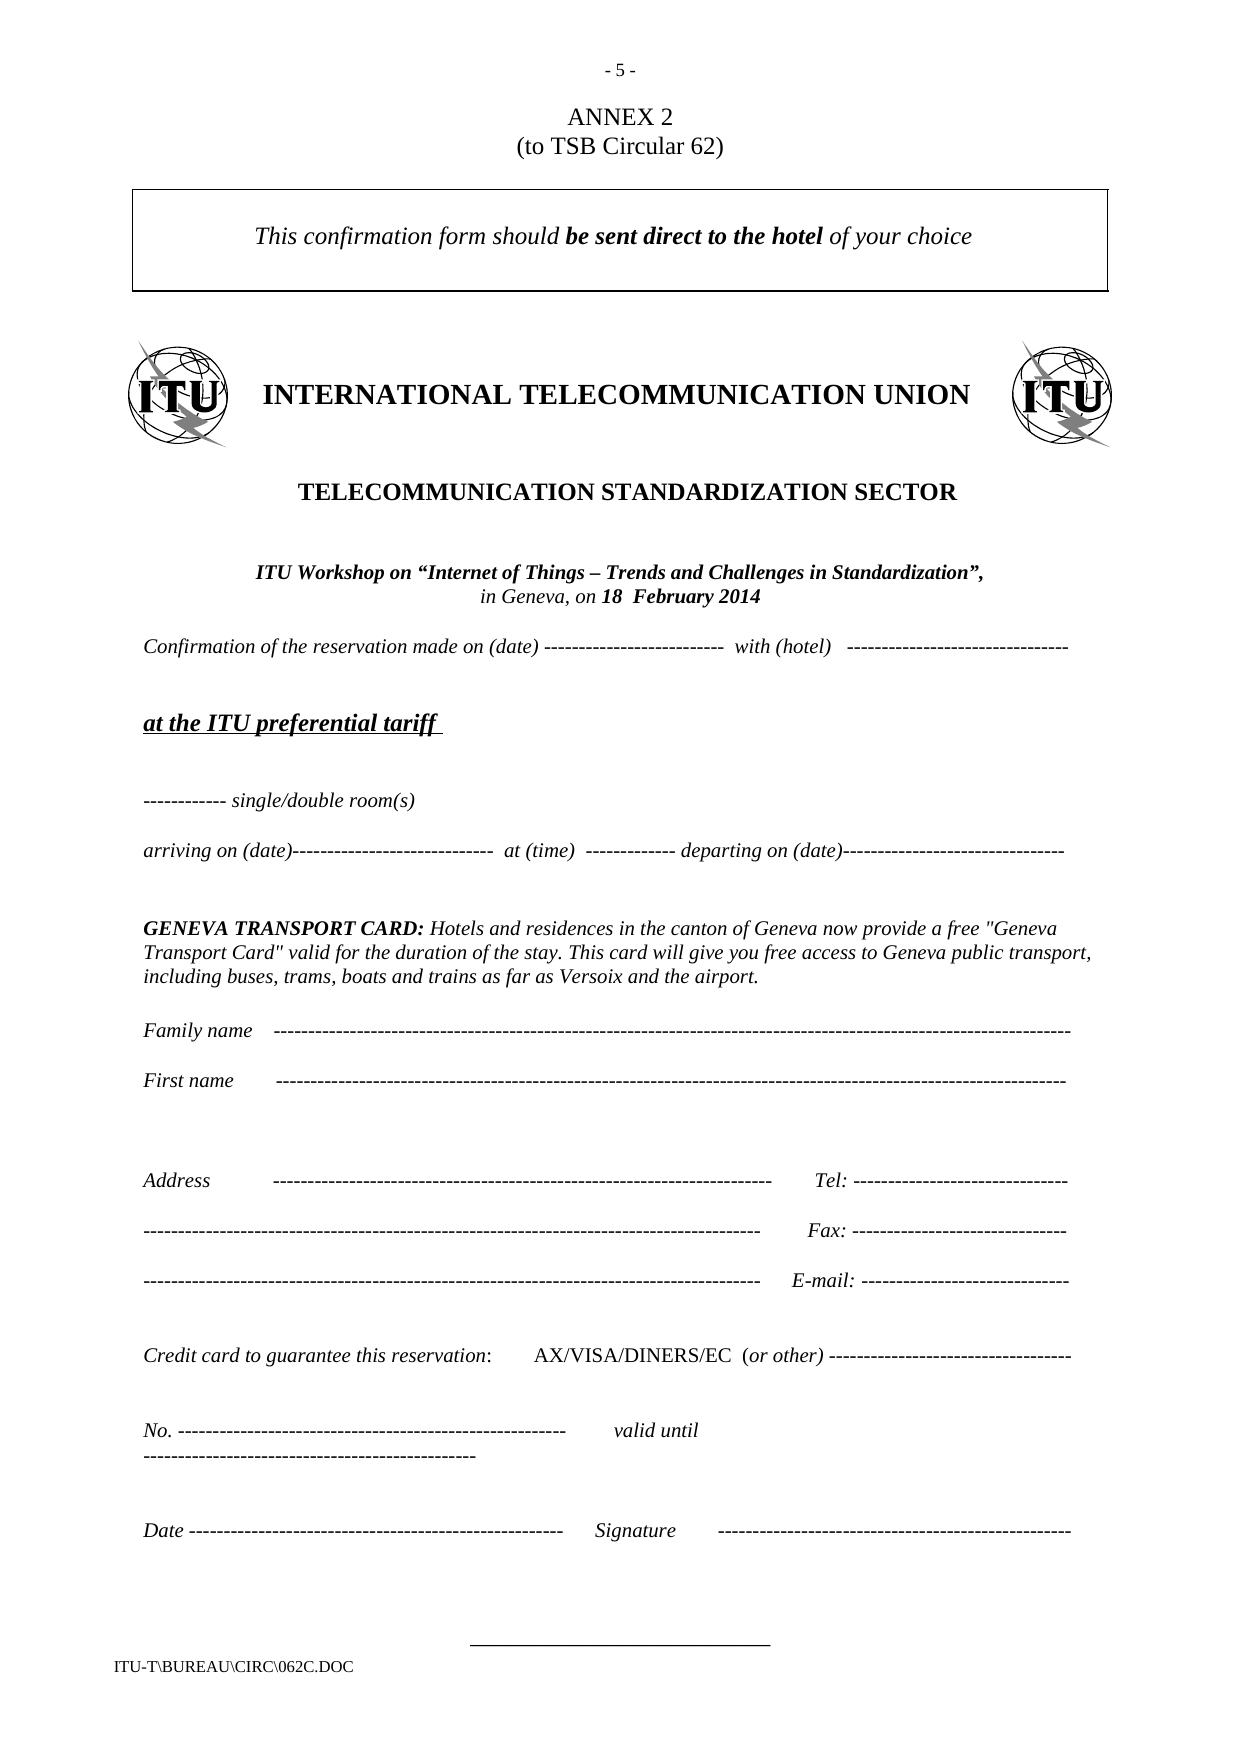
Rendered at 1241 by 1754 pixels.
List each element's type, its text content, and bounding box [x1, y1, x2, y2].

table_header INTERNATIONAL TELECOMMUNICATION UNION [236, 333, 993, 448]
text ANNEX 2 [113, 102, 1127, 131]
text Family name ------------------------------------------------------------------------------------------------------------------- [143, 1017, 1073, 1042]
text Date ------------------------------------------------------ Signature --------------------------------------------------- [143, 1517, 1073, 1542]
text Credit card to guarantee this reservation: AX/VISA/DINERS/EC (or other) ----------------------------------- [143, 1342, 1073, 1367]
table_header [102, 333, 236, 448]
table_header [993, 333, 1138, 448]
text GENEVA TRANSPORT CARD: Hotels and residences in the canton of Geneva now provide a free "Geneva Transport Card" valid for the duration of the stay. This card will give you free access to public transport, including buses, trams, boats and trains as far as Versoix and the airport. [143, 916, 1127, 988]
text in Geneva, on 18 February 2014 [113, 584, 1127, 608]
text Address ------------------------------------------------------------------------ Tel: ------------------------------- [143, 1167, 1073, 1192]
text arriving on (date)----------------------------- at (time) ------------- departing on (date)-------------------------------- [143, 837, 1073, 862]
text ----------------------------------------------------------------------------------------- E-mail: ------------------------------ [143, 1267, 1073, 1292]
text Confirmation of the reservation made on (date) -------------------------- with (hotel) -------------------------------- [143, 633, 1073, 658]
text ------------ single/double room(s) [143, 787, 1073, 812]
table_header This confirmation form should be sent direct to the hotel of your choice [133, 190, 1107, 290]
text First name ------------------------------------------------------------------------------------------------------------------ [143, 1067, 1073, 1092]
text at the ITU preferential tariff [143, 708, 1073, 737]
text (to TSB Circular 62) [113, 131, 1127, 188]
text No. -------------------------------------------------------- valid until ------------------------------------------------ [143, 1417, 1073, 1467]
text TELECOMMUNICATION STANDARDIZATION SECTOR [113, 477, 1142, 535]
text ________________________ [113, 1621, 1127, 1649]
text ----------------------------------------------------------------------------------------- Fax: ------------------------------- [143, 1217, 1073, 1242]
text ITU Workshop on “Internet of Things – Trends and Challenges in Standardization”, [113, 560, 1127, 584]
